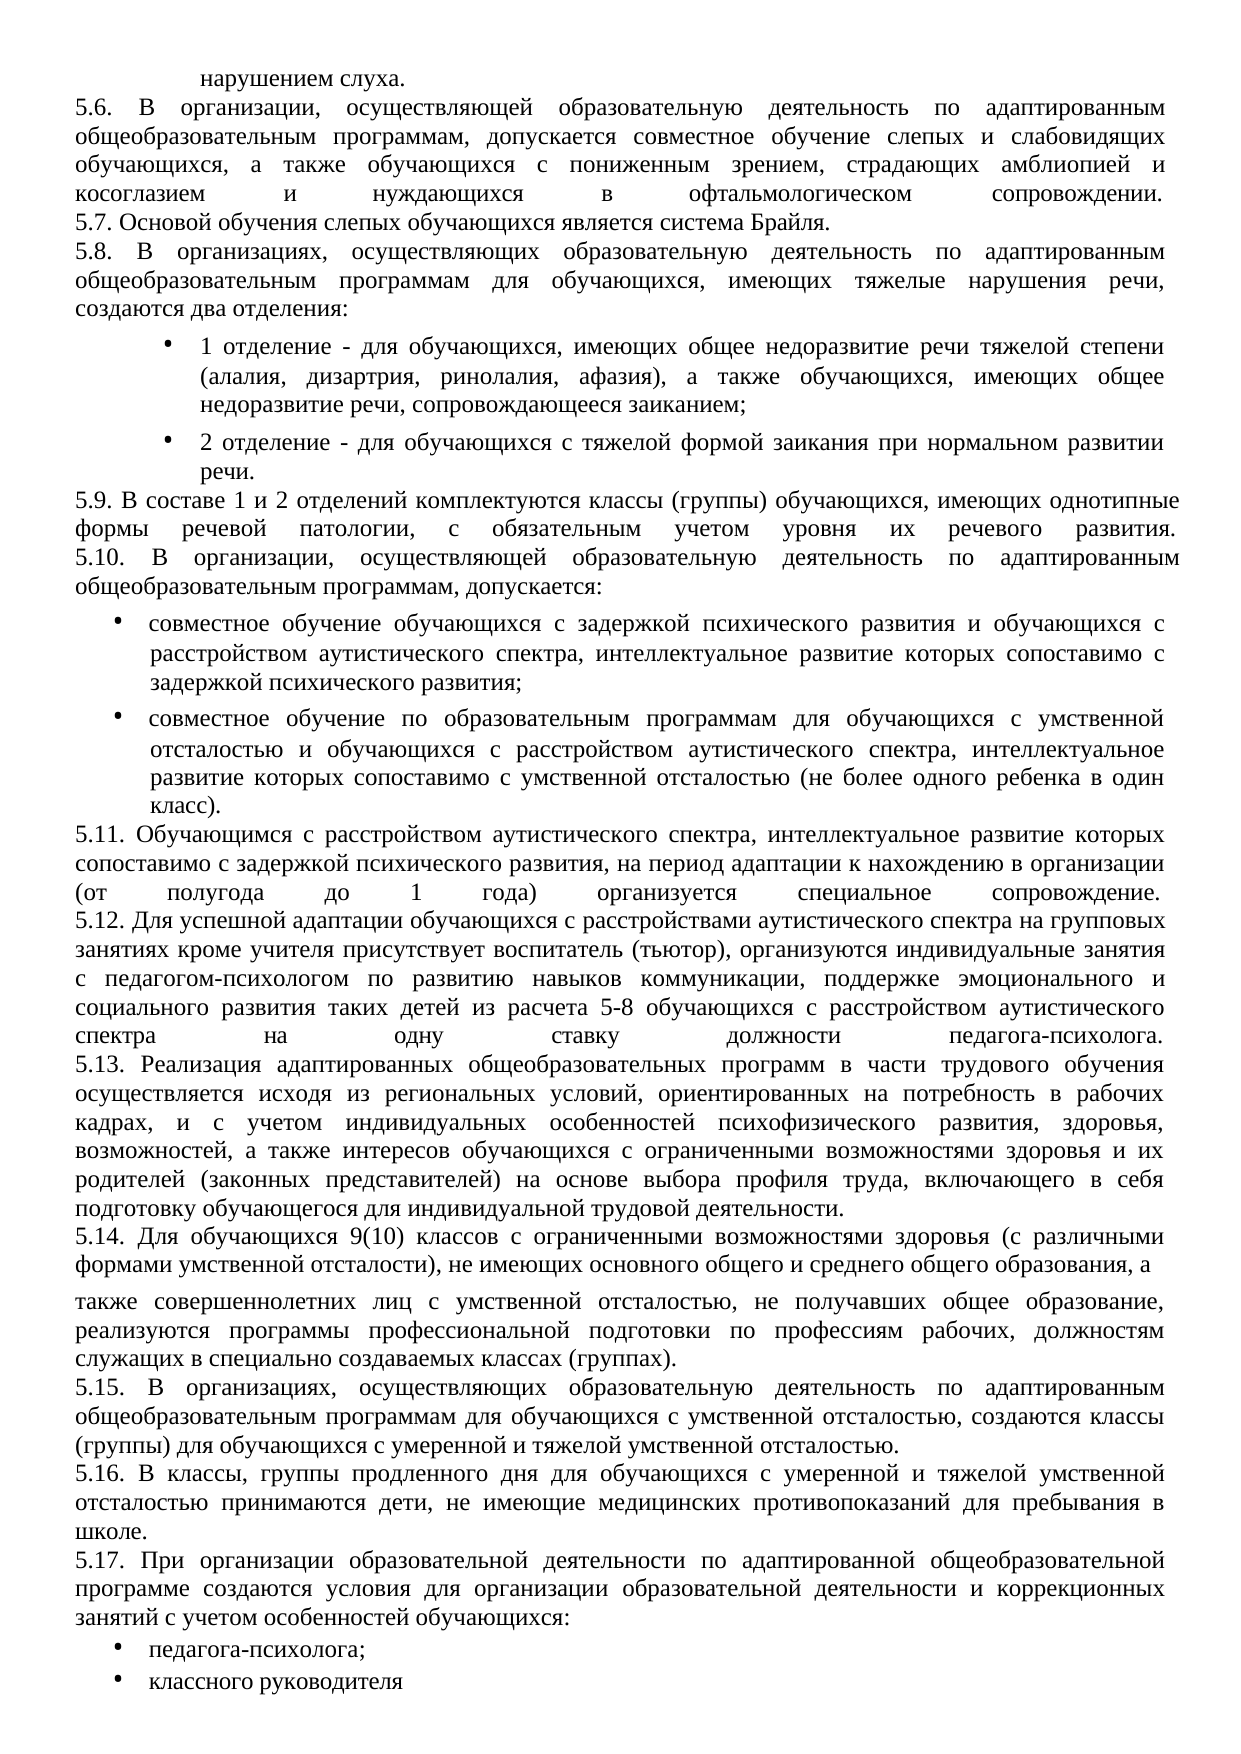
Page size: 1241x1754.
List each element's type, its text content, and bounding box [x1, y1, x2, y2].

list совместное обучение по образовательным программам для обучающихся с умственной отсталостью и обучающихся с расстройством аутистического спектра, интеллектуальное развитие которых сопоставимо с умственной отсталостью (не более одного ребенка в один класс). [112, 696, 1165, 819]
list педагога-психолога; [112, 1631, 1181, 1664]
list В организациях, осуществляющих образовательную деятельность по адаптированным общеобразовательным программам для обучающихся с умственной отсталостью, создаются классы (группы) для обучающихся с умеренной и тяжелой умственной отсталостью. [75, 1372, 1166, 1458]
list В организации, осуществляющей образовательную деятельность по адаптированным общеобразовательным программам, допускается: [75, 542, 1180, 600]
text также совершеннолетних лиц с умственной отсталостью, не получавших общее образование, реализуются программы профессиональной подготовки по профессиям рабочих, должностям служащих в специально создаваемых классах (группах). [75, 1286, 1165, 1372]
list Реализация адаптированных общеобразовательных программ в части трудового обучения осуществляется исходя из региональных условий, ориентированных на потребность в рабочих кадрах, и с учетом индивидуальных особенностей психофизического развития, здоровья, возможностей, а также интересов обучающихся с ограниченными возможностями здоровья и их родителей (законных представителей) на основе выбора профиля труда, включающего в себя подготовку обучающегося для индивидуальной трудовой деятельности. [75, 1049, 1165, 1222]
list В организации, осуществляющей образовательную деятельность по адаптированным общеобразовательным программам, допускается совместное обучение слепых и слабовидящих обучающихся, а также обучающихся с пониженным зрением, страдающих амблиопией и косоглазием и нуждающихся в офтальмологическом сопровождении. [75, 92, 1166, 207]
list В классы, группы продленного дня для обучающихся с умеренной и тяжелой умственной отсталостью принимаются дети, не имеющие медицинских противопоказаний для пребывания в школе. [75, 1458, 1166, 1545]
list В организациях, осуществляющих образовательную деятельность по адаптированным общеобразовательным программам для обучающихся, имеющих тяжелые нарушения речи, создаются два отделения: [75, 236, 1166, 322]
list Основой обучения слепых обучающихся является система Брайля. [75, 207, 1181, 236]
list Обучающимся с расстройством аутистического спектра, интеллектуальное развитие которых сопоставимо с задержкой психического развития, на период адаптации к нахождению в организации (от полугода до 1 года) организуется специальное сопровождение. [75, 819, 1166, 906]
list совместное обучение обучающихся с задержкой психического развития и обучающихся с расстройством аутистического спектра, интеллектуальное развитие которых сопоставимо с задержкой психического развития; [112, 600, 1166, 695]
list 1 отделение - для обучающихся, имеющих общее недоразвитие речи тяжелой степени (алалия, дизартрия, ринолалия, афазия), а также обучающихся, имеющих общее недоразвитие речи, сопровождающееся заиканием; [162, 323, 1165, 418]
list 2 отделение - для обучающихся с тяжелой формой заикания при нормальном развитии речи. [162, 419, 1165, 485]
list При организации образовательной деятельности по адаптированной общеобразовательной программе создаются условия для организации образовательной деятельности и коррекционных занятий с учетом особенностей обучающихся: [75, 1545, 1166, 1631]
list Для обучающихся 9(10) классов с ограниченными возможностями здоровья (с различными формами умственной отсталости), не имеющих основного общего и среднего общего образования, а [75, 1222, 1166, 1278]
list Для успешной адаптации обучающихся с расстройствами аутистического спектра на групповых занятиях кроме учителя присутствует воспитатель (тьютор), организуются индивидуальные занятия с педагогом-психологом по развитию навыков коммуникации, поддержке эмоционального и социального развития таких детей из расчета 5-8 обучающихся с расстройством аутистического спектра на одну ставку должности педагога-психолога. [75, 906, 1166, 1049]
list классного руководителя [112, 1664, 1181, 1696]
list В составе 1 и 2 отделений комплектуются классы (группы) обучающихся, имеющих однотипные формы речевой патологии, с обязательным учетом уровня их речевого развития. [75, 486, 1181, 542]
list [162, 64, 1165, 92]
